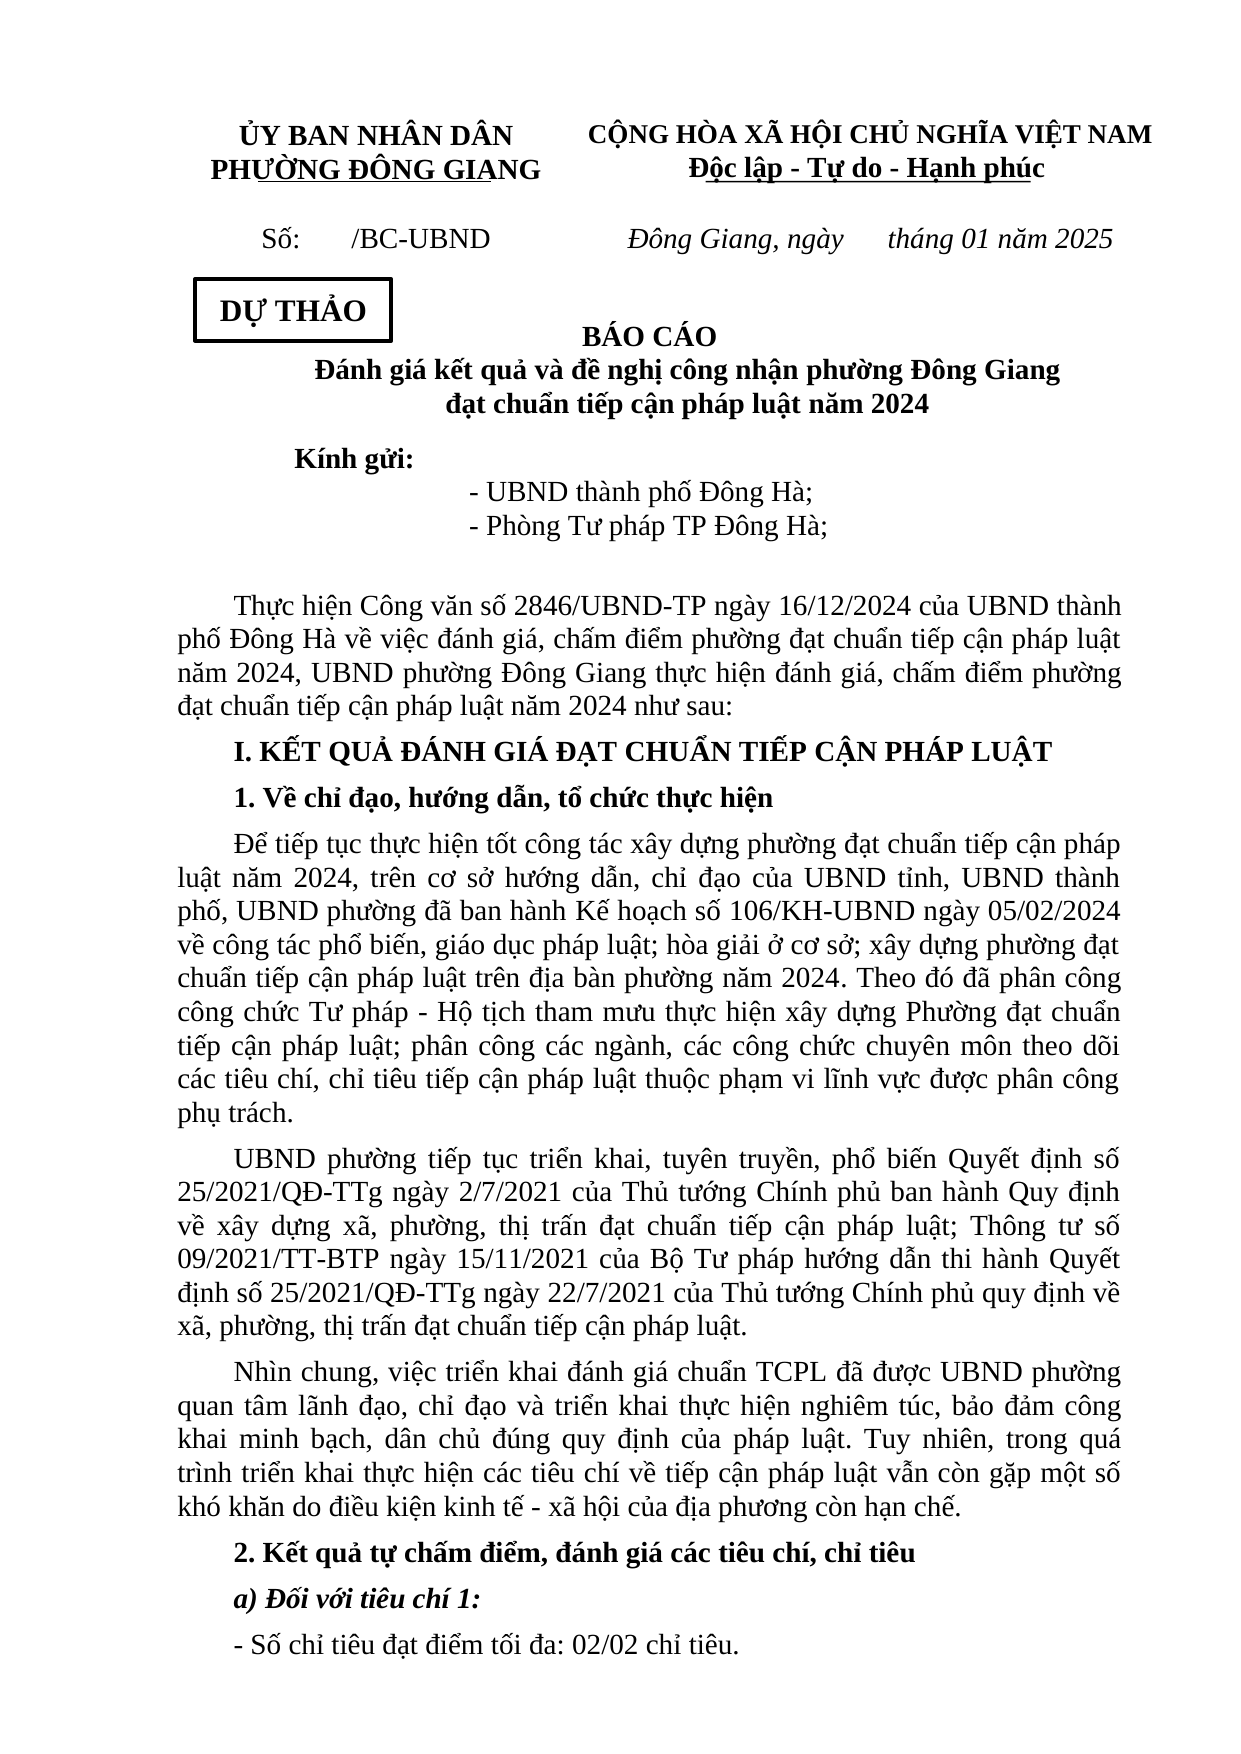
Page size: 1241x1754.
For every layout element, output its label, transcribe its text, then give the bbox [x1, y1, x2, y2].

text UBND phường tiếp tục triển khai, tuyên truyền, phổ biến Quyết định số 25/2021/QĐ-TTg ngày 2/7/2021 của Thủ tướng Chính phủ ban hành Quy định về xây dựng xã, phường, thị trấn đạt chuẩn tiếp cận pháp luật; Thông tư số 09/2021/TT-BTP ngày 15/11/2021 của Bộ Tư pháp hướng dẫn thi hành Quyết định số 25/2021/QĐ-TTg ngày 22/7/2021 của Thủ tướng Chính phủ quy định về xã, phường, thị trấn đạt chuẩn tiếp cận pháp luật. [177, 1141, 1121, 1342]
table_header - UBND thành phố Đông Hà; - Phòng Tư pháp TP Đông Hà; [458, 441, 1092, 542]
text đạt chuẩn tiếp cận pháp luật năm 2024 [177, 386, 1122, 419]
text - Số chỉ tiêu đạt điểm tối đa: 02/02 chỉ tiêu. [177, 1627, 1122, 1660]
table_cell Số: /BC-UBND [177, 221, 575, 260]
text 1. Về chỉ đạo, hướng dẫn, tổ chức thực hiện [177, 780, 1116, 814]
text BÁO CÁO [177, 319, 1122, 352]
text Để tiếp tục thực hiện tốt công tác xây dựng phường đạt chuẩn tiếp cận pháp luật năm 2024, trên cơ sở hướng dẫn, chỉ đạo của UBND tỉnh, UBND thành phố, UBND phường đã ban hành Kế hoạch số 106/KH-UBND ngày 05/02/2024 về công tác phổ biến, giáo dục pháp luật; hòa giải ở cơ sở; xây dựng phường đạt chuẩn tiếp cận pháp luật trên địa bàn phường năm 2024. Theo đó đã phân công công chức Tư pháp - Hộ tịch tham mưu thực hiện xây dựng Phường đạt chuẩn tiếp cận pháp luật; phân công các ngành, các công chức chuyên môn theo dõi các tiêu chí, chỉ tiêu tiếp cận pháp luật thuộc phạm vi lĩnh vực được phân công phụ trách. [177, 826, 1121, 1128]
text Đánh giá kết quả và đề nghị công nhận phường Đông Giang [177, 352, 1122, 386]
text Nhìn chung, việc triển khai đánh giá chuẩn TCPL đã được UBND phường quan tâm lãnh đạo, chỉ đạo và triển khai thực hiện nghiêm túc, bảo đảm công khai minh bạch, dân chủ đúng quy định của pháp luật. Tuy nhiên, trong quá trình triển khai thực hiện các tiêu chí về tiếp cận pháp luật vẫn còn gặp một số khó khăn do điều kiện kinh tế - xã hội của địa phương còn hạn chế. [177, 1354, 1122, 1522]
text a) Đối với tiêu chí 1: [177, 1581, 1122, 1614]
text 2. Kết quả tự chấm điểm, đánh giá các tiêu chí, chỉ tiêu [177, 1535, 1122, 1568]
text I. KẾT QUẢ ĐÁNH GIÁ ĐẠT CHUẨN TIẾP CẬN PHÁP LUẬT [177, 734, 1116, 768]
table_header CỘNG HÒA XÃ HỘI CHỦ NGHĨA VIỆT NAM Độc lập - Tự do - Hạnh phúc [575, 119, 1166, 221]
text Thực hiện Công văn số 2846/UBND-TP ngày 16/12/2024 của UBND thành phố Đông Hà về việc đánh giá, chấm điểm phường đạt chuẩn tiếp cận pháp luật năm 2024, UBND phường Đông Giang thực hiện đánh giá, chấm điểm phường đạt chuẩn tiếp cận pháp luật năm 2024 như sau: [177, 588, 1122, 722]
table_header Kính gửi: [251, 441, 458, 542]
table_header ỦY BAN NHÂN DÂN PHƯỜNG ĐÔNG GIANG [177, 119, 575, 221]
table_cell Đông Giang, ngày tháng 01 năm 2025 [575, 221, 1166, 260]
